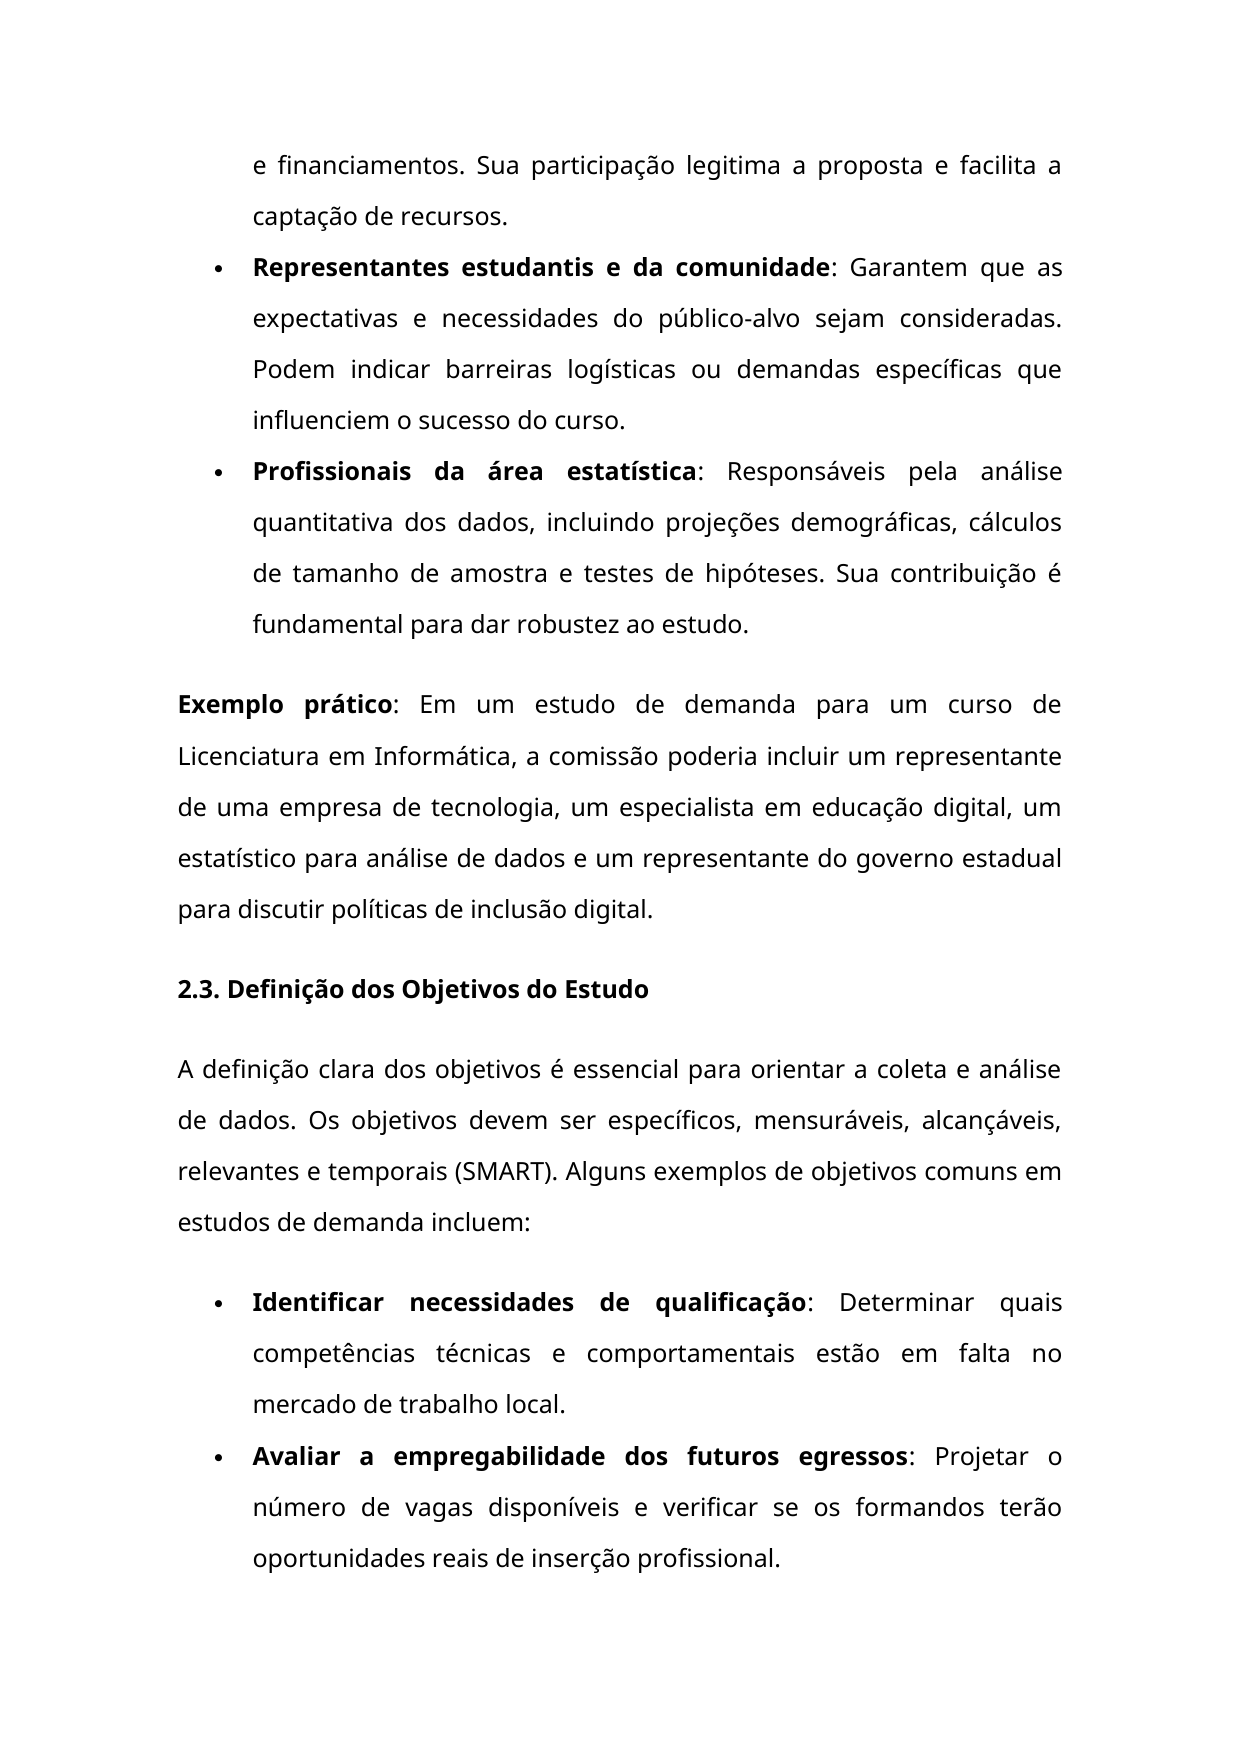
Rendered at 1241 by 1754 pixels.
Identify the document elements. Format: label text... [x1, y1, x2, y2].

text A definição clara dos objetivos é essencial para orientar a coleta e análise de dados. Os objetivos devem ser específicos, mensuráveis, alcançáveis, relevantes e temporais (SMART). Alguns exemplos de objetivos comuns em estudos de demanda incluem: [177, 1052, 1063, 1239]
text Exemplo prático: Em um estudo de demanda para um curso de Licenciatura em Informática, a comissão poderia incluir um representante de uma empresa de tecnologia, um especialista em educação digital, um estatístico para análise de dados e um representante do governo estadual para discutir políticas de inclusão digital. [177, 687, 1063, 925]
list Identificar necessidades de qualificação: Determinar quais competências técnicas e comportamentais estão em falta no mercado de trabalho local. [215, 1285, 1063, 1421]
text 2.3. Definição dos Objetivos do Estudo [177, 972, 1063, 1006]
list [215, 148, 1063, 233]
list Profissionais da área estatística: Responsáveis pela análise quantitativa dos dados, incluindo projeções demográficas, cálculos de tamanho de amostra e testes de hipóteses. Sua contribuição é fundamental para dar robustez ao estudo. [215, 454, 1063, 641]
list Avaliar a empregabilidade dos futuros egressos: Projetar o número de vagas disponíveis e verificar se os formandos terão oportunidades reais de inserção profissional. [215, 1438, 1063, 1574]
list Representantes estudantis e da comunidade: Garantem que as expectativas e necessidades do público-alvo sejam consideradas. Podem indicar barreiras logísticas ou demandas específicas que influenciem o sucesso do curso. [215, 250, 1063, 437]
